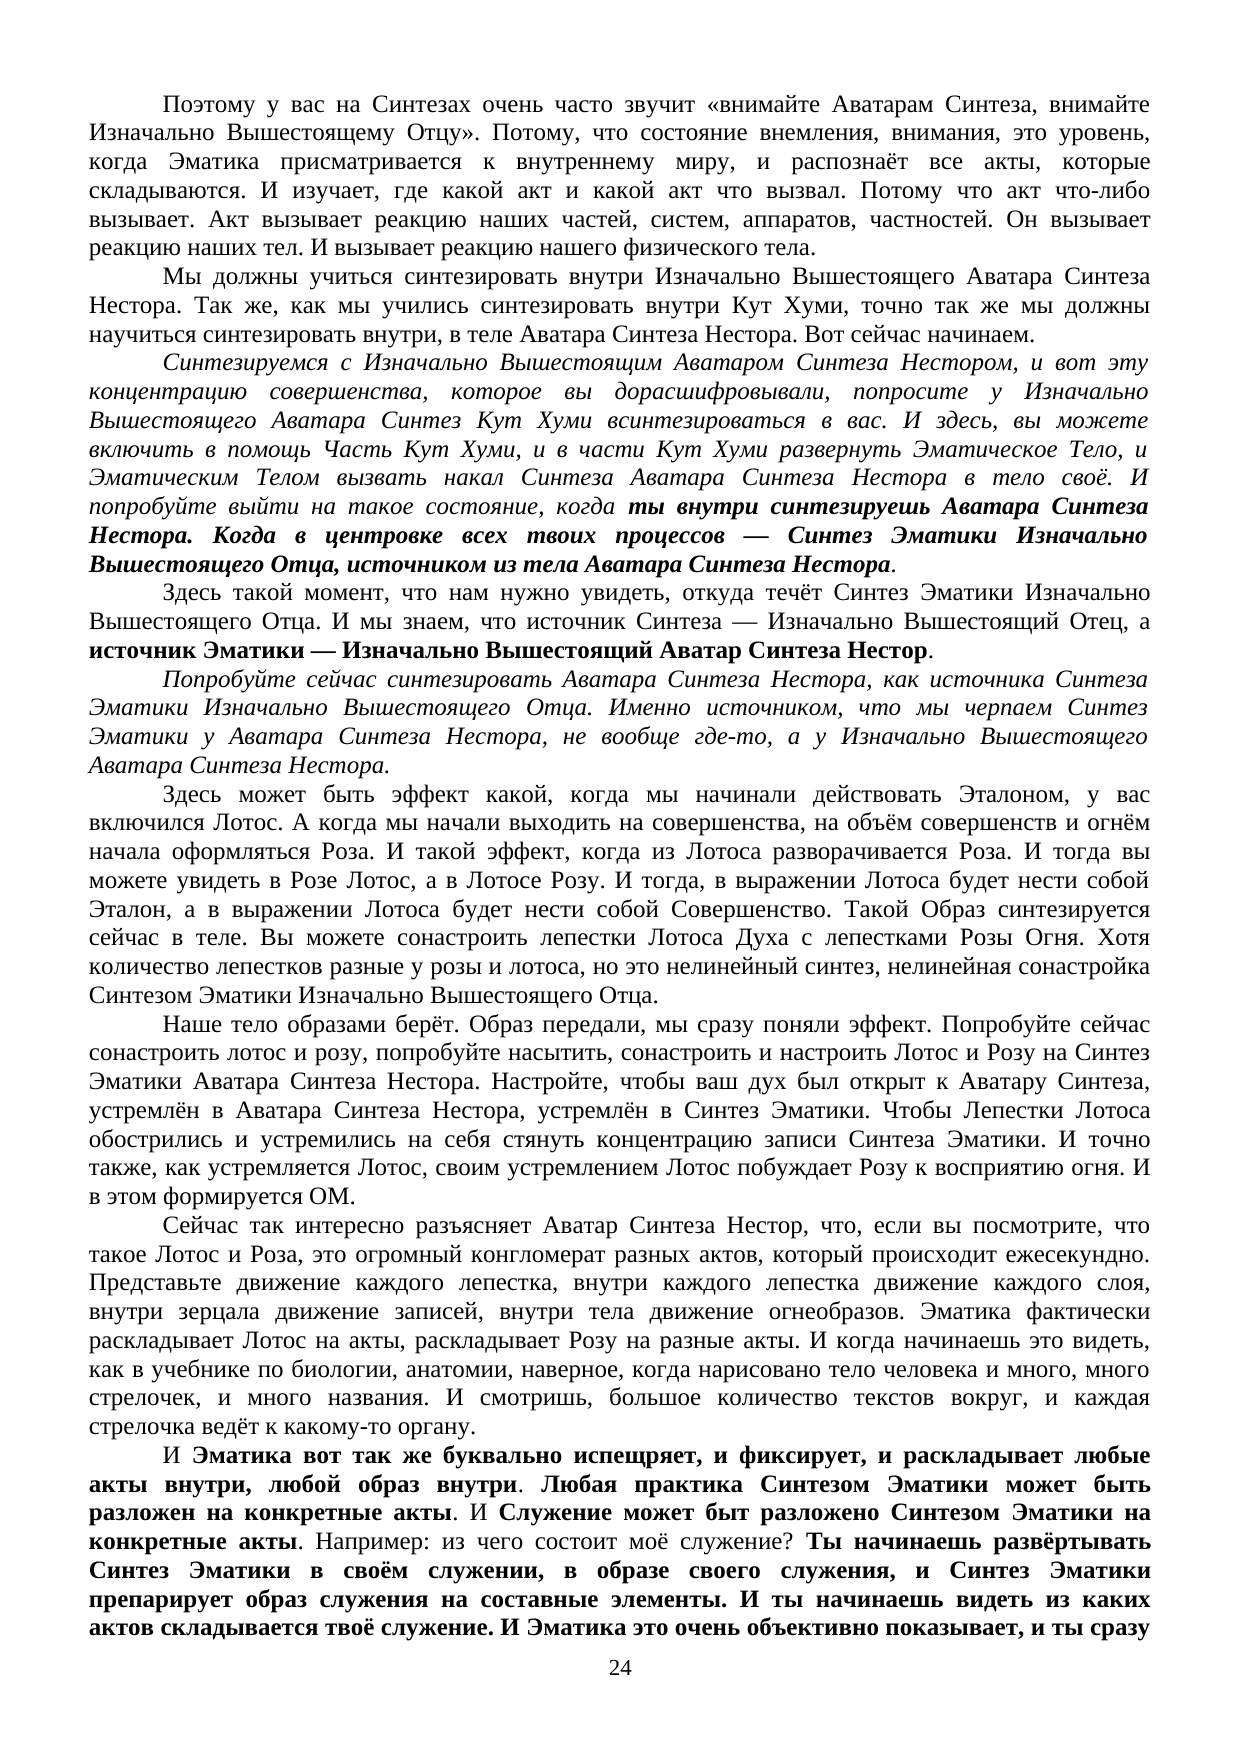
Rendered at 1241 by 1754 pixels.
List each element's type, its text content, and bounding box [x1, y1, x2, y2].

text Попробуйте сейчас синтезировать Аватара Синтеза Нестора, как источника Синтеза Эматики Изначально Вышестоящего Отца. Именно источником, что мы черпаем Синтез Эматики у Аватара Синтеза Нестора, не вообще где-то, а у Изначально Вышестоящего Аватара Синтеза Нестора. [89, 664, 1152, 779]
text Наше тело образами берёт. Образ передали, мы сразу поняли эффект. Попробуйте сейчас сонастроить лотос и розу, попробуйте насытить, сонастроить и настроить Лотос и Розу на Синтез Эматики Аватара Синтеза Нестора. Настройте, чтобы ваш дух был открыт к Аватару Синтеза, устремлён в Аватара Синтеза Нестора, устремлён в Синтез Эматики. Чтобы Лепестки Лотоса обострились и устремились на себя стянуть концентрацию записи Синтеза Эматики. И точно также, как устремляется Лотос, своим устремлением Лотос побуждает Розу к восприятию огня. И в этом формируется ОМ. [89, 1009, 1152, 1210]
text Здесь такой момент, что нам нужно увидеть, откуда течёт Синтез Эматики Изначально Вышестоящего Отца. И мы знаем, что источник Синтеза — Изначально Вышестоящий Отец, а источник Эматики — Изначально Вышестоящий Аватар Синтеза Нестор. [89, 577, 1152, 664]
text Синтезируемся с Изначально Вышестоящим Аватаром Синтеза Нестором, и вот эту концентрацию совершенства, которое вы дорасшифровывали, попросите у Изначально Вышестоящего Аватара Синтез Кут Хуми всинтезироваться в вас. И здесь, вы можете включить в помощь Часть Кут Хуми, и в части Кут Хуми развернуть Эматическое Тело, и Эматическим Телом вызвать накал Синтеза Аватара Синтеза Нестора в тело своё. И попробуйте выйти на такое состояние, когда ты внутри синтезируешь Аватара Синтеза Нестора. Когда в центровке всех твоих процессов — Синтез Эматики Изначально Вышестоящего Отца, источником из тела Аватара Синтеза Нестора. [89, 347, 1152, 577]
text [89, 1440, 1152, 1641]
text Сейчас так интересно разъясняет Аватар Синтеза Нестор, что, если вы посмотрите, что такое Лотос и Роза, это огромный конгломерат разных актов, который происходит ежесекундно. Представьте движение каждого лепестка, внутри каждого лепестка движение каждого слоя, внутри зерцала движение записей, внутри тела движение огнеобразов. Эматика фактически раскладывает Лотос на акты, раскладывает Розу на разные акты. И когда начинаешь это видеть, как в учебнике по биологии, анатомии, наверное, когда нарисовано тело человека и много, много стрелочек, и много названия. И смотришь, большое количество текстов вокруг, и каждая стрелочка ведёт к какому-то органу. [89, 1210, 1152, 1440]
text Здесь может быть эффект какой, когда мы начинали действовать Эталоном, у вас включился Лотос. А когда мы начали выходить на совершенства, на объём совершенств и огнём начала оформляться Роза. И такой эффект, когда из Лотоса разворачивается Роза. И тогда вы можете увидеть в Розе Лотос, а в Лотосе Розу. И тогда, в выражении Лотоса будет нести собой Эталон, а в выражении Лотоса будет нести собой Совершенство. Такой Образ синтезируется сейчас в теле. Вы можете сонастроить лепестки Лотоса Духа с лепестками Розы Огня. Хотя количество лепестков разные у розы и лотоса, но это нелинейный синтез, нелинейная сонастройка Синтезом Эматики Изначально Вышестоящего Отца. [89, 779, 1152, 1009]
text Мы должны учиться синтезировать внутри Изначально Вышестоящего Аватара Синтеза Нестора. Так же, как мы учились синтезировать внутри Кут Хуми, точно так же мы должны научиться синтезировать внутри, в теле Аватара Синтеза Нестора. Вот сейчас начинаем. [89, 261, 1152, 347]
text Поэтому у вас на Синтезах очень часто звучит «внимайте Аватарам Синтеза, внимайте Изначально Вышестоящему Отцу». Потому, что состояние внемления, внимания, это уровень, когда Эматика присматривается к внутреннему миру, и распознаёт все акты, которые складываются. И изучает, где какой акт и какой акт что вызвал. Потому что акт что-либо вызывает. Акт вызывает реакцию наших частей, систем, аппаратов, частностей. Он вызывает реакцию наших тел. И вызывает реакцию нашего физического тела. [89, 89, 1152, 261]
